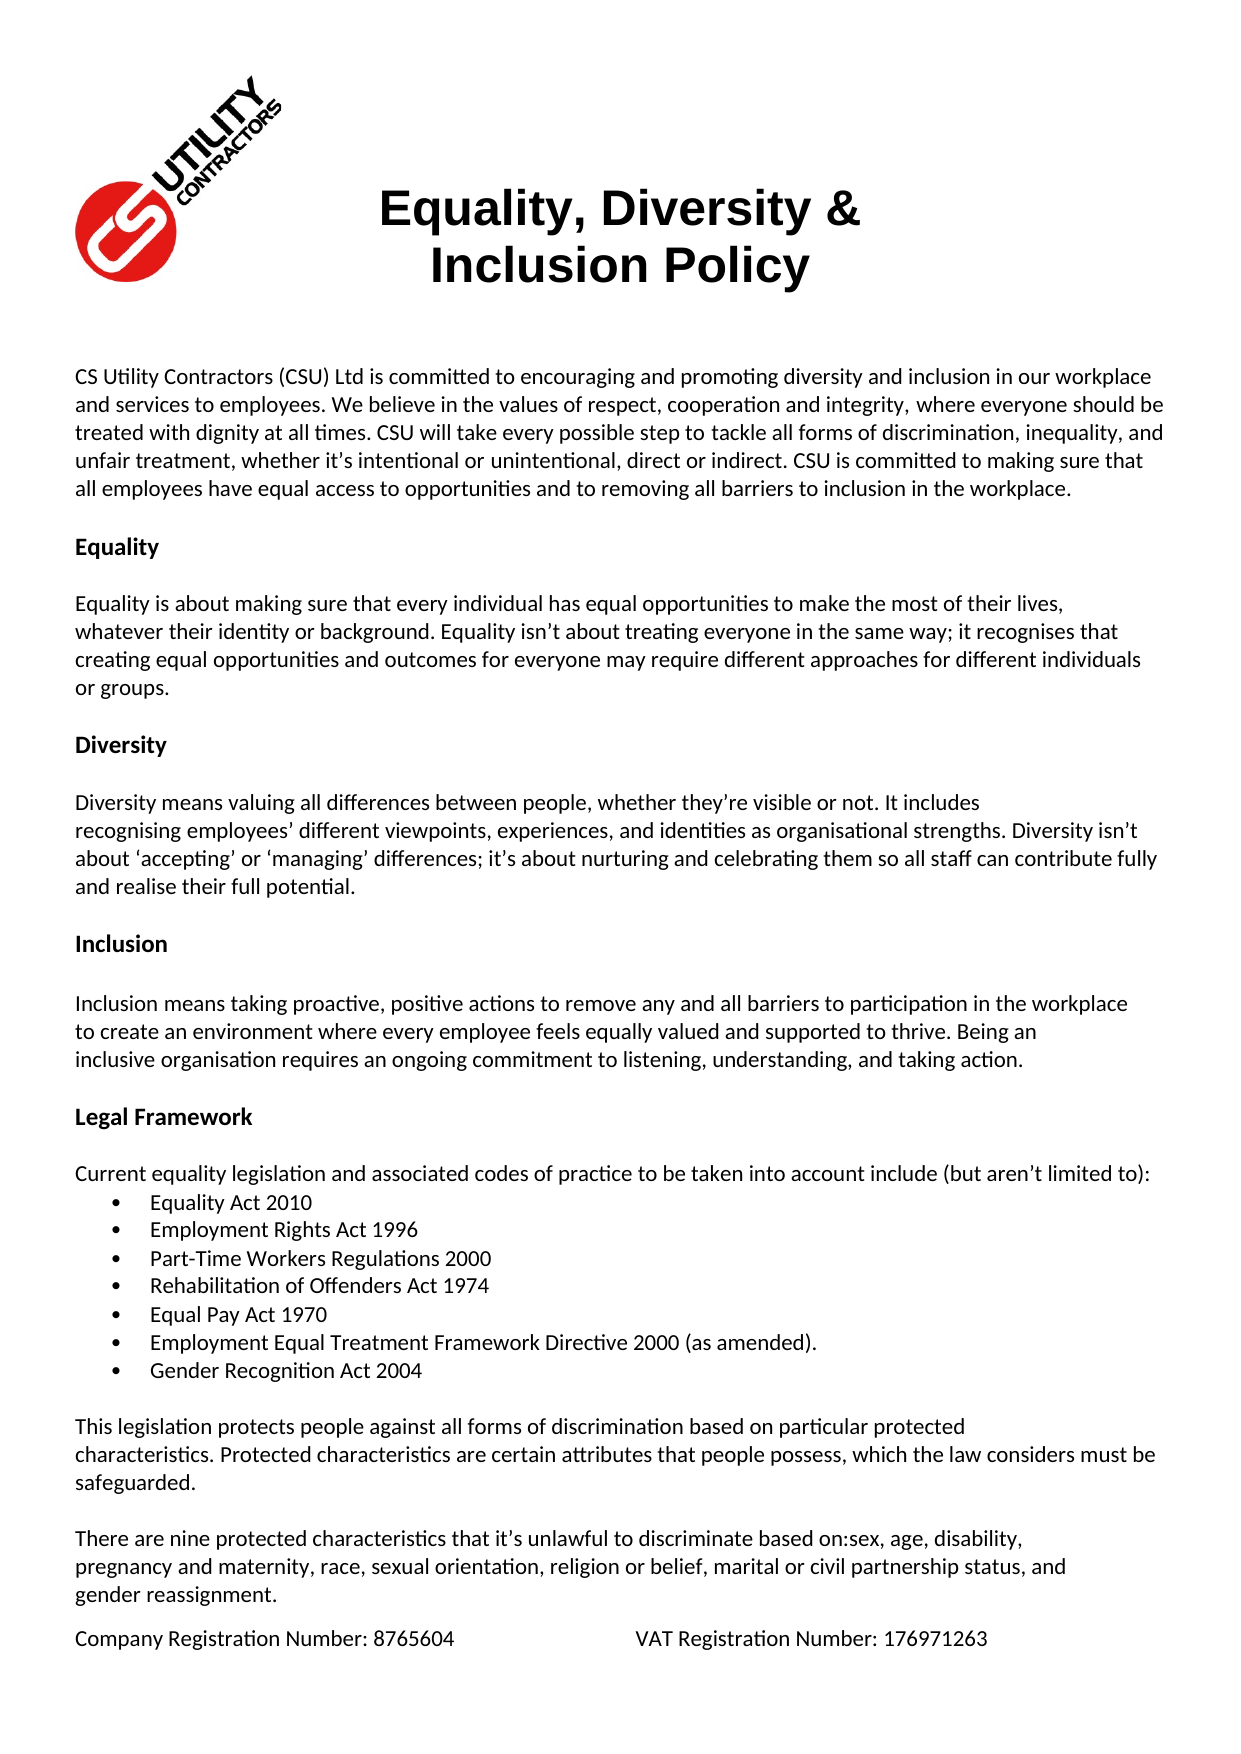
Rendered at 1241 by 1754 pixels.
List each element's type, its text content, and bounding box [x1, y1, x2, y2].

list Rehabilitation of Offenders Act 1974 [112, 1272, 1165, 1300]
picture [75, 75, 282, 282]
text Diversity [75, 729, 1165, 760]
text Inclusion [75, 928, 1165, 958]
list Part-Time Workers Regulations 2000 [112, 1244, 1165, 1272]
list Equal Pay Act 1970 [112, 1300, 1165, 1328]
list Gender Recognition Act 2004 [112, 1356, 1165, 1384]
list Employment Equal Treatment Framework Directive 2000 (as amended). [112, 1328, 1165, 1356]
text There are nine protected characteristics that it’s unlawful to discriminate based on:sex, age, disability, pregnancy and maternity, race, sexual orientation, religion or belief, marital or civil partnership status, and gender reassignment. [75, 1524, 1165, 1608]
text Legal Framework [75, 1101, 1165, 1132]
text Equality is about making sure that every individual has equal opportunities to make the most of their lives, whatever their identity or background. Equality isn’t about treating everyone in the same way; it recognises that creating equal opportunities and outcomes for everyone may require different approaches for different individuals or groups. [75, 589, 1165, 701]
text Equality [75, 531, 1165, 561]
list Equality Act 2010 [112, 1188, 1165, 1216]
text Current equality legislation and associated codes of practice to be taken into account include (but aren’t limited to): [75, 1159, 1165, 1188]
list Employment Rights Act 1996 [112, 1216, 1165, 1244]
text CS Utility Contractors (CSU) Ltd is committed to encouraging and promoting diversity and inclusion in our workplace and services to employees. We believe in the values of respect, cooperation and integrity, where everyone should be treated with dignity at all times. CSU will take every possible step to tackle all forms of discrimination, inequality, and unfair treatment, whether it’s intentional or unintentional, direct or indirect. CSU is committed to making sure that all employees have equal access to opportunities and to removing all barriers to inclusion in the workplace. [75, 362, 1165, 503]
text Inclusion means taking proactive, positive actions to remove any and all barriers to participation in the workplace to create an environment where every employee feels equally valued and supported to thrive. Being an inclusive organisation requires an ongoing commitment to listening, understanding, and taking action. [75, 989, 1165, 1073]
text Diversity means valuing all differences between people, whether they’re visible or not. It includes recognising employees’ different viewpoints, experiences, and identities as organisational strengths. Diversity isn’t about ‘accepting’ or ‘managing’ differences; it’s about nurturing and celebrating them so all staff can contribute fully and realise their full potential. [75, 788, 1165, 900]
text This legislation protects people against all forms of discrimination based on particular protected characteristics. Protected characteristics are certain attributes that people possess, which the law considers must be safeguarded. [75, 1384, 1165, 1496]
